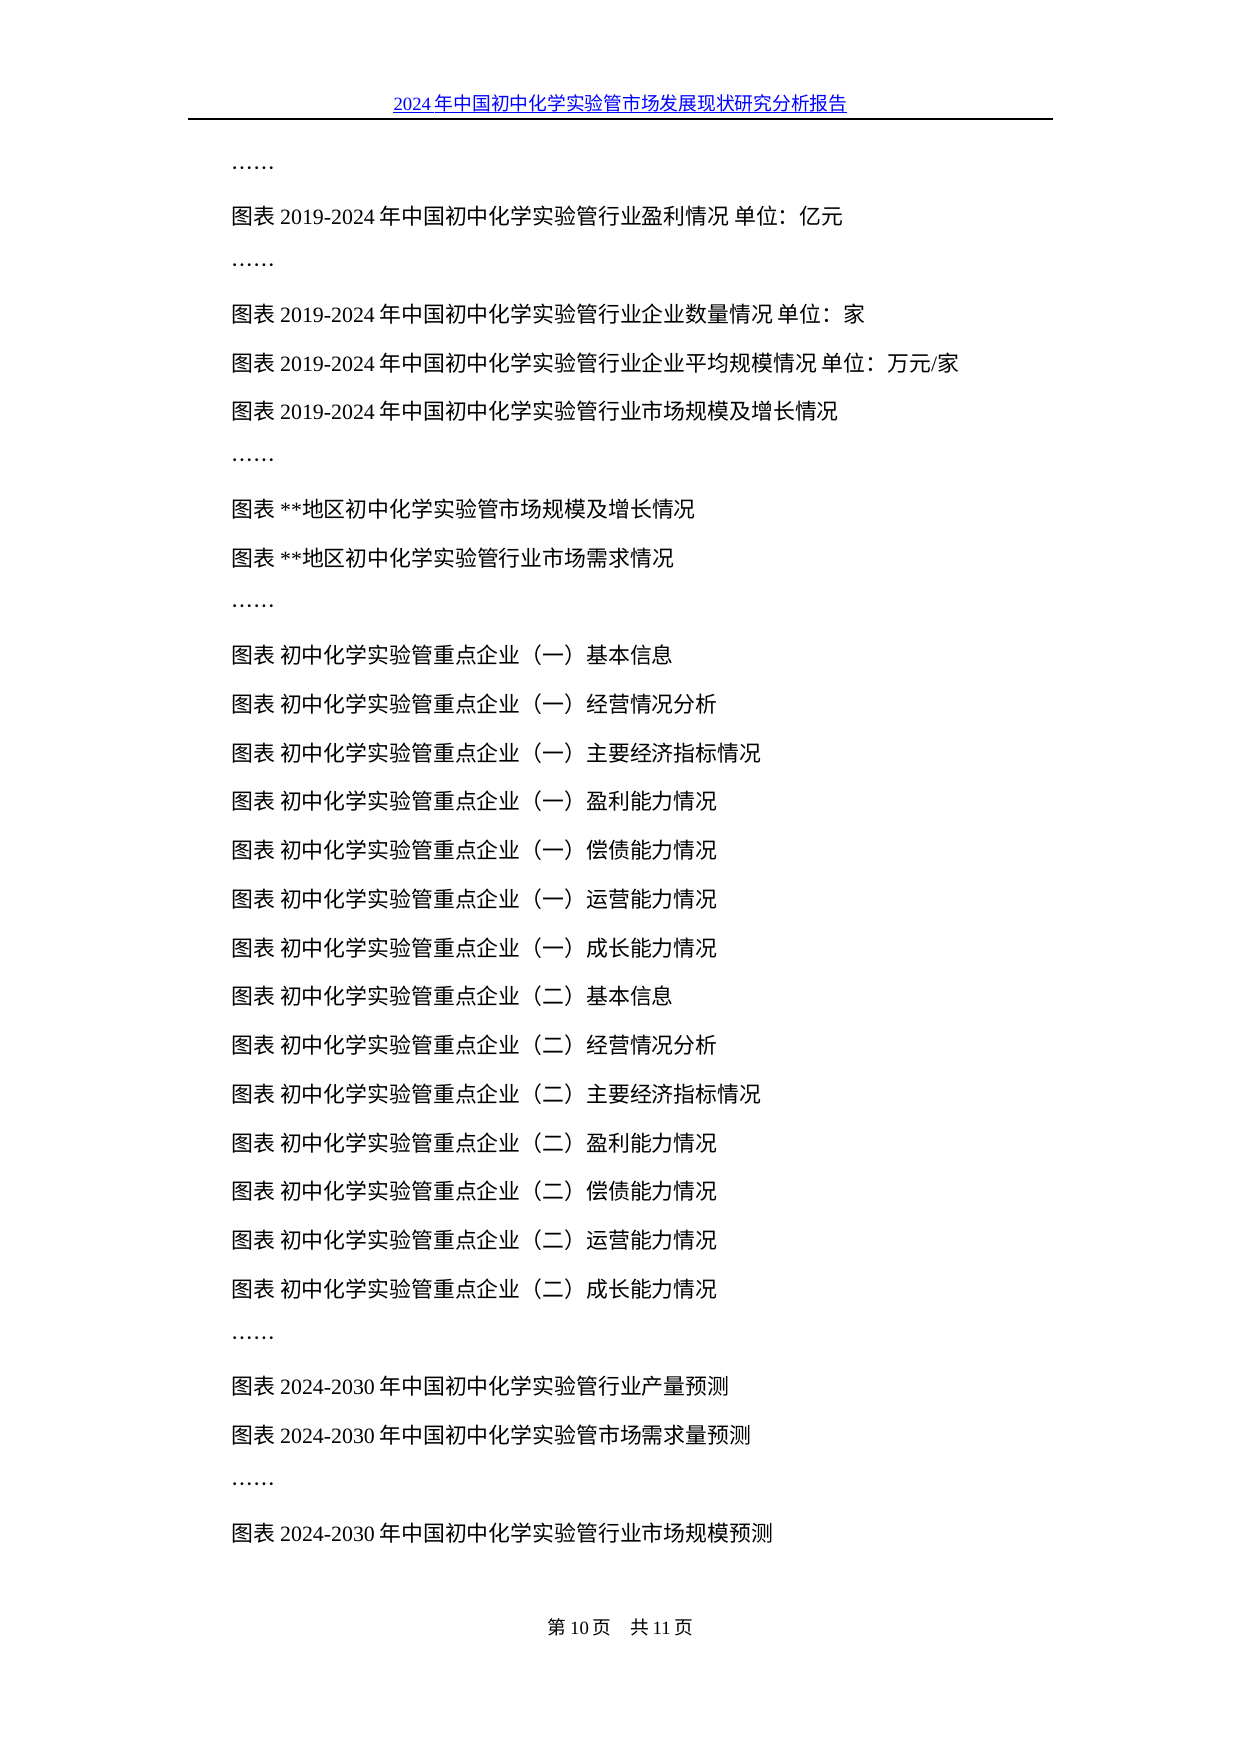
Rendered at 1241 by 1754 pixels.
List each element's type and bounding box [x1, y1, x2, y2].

text [187, 150, 1053, 1548]
